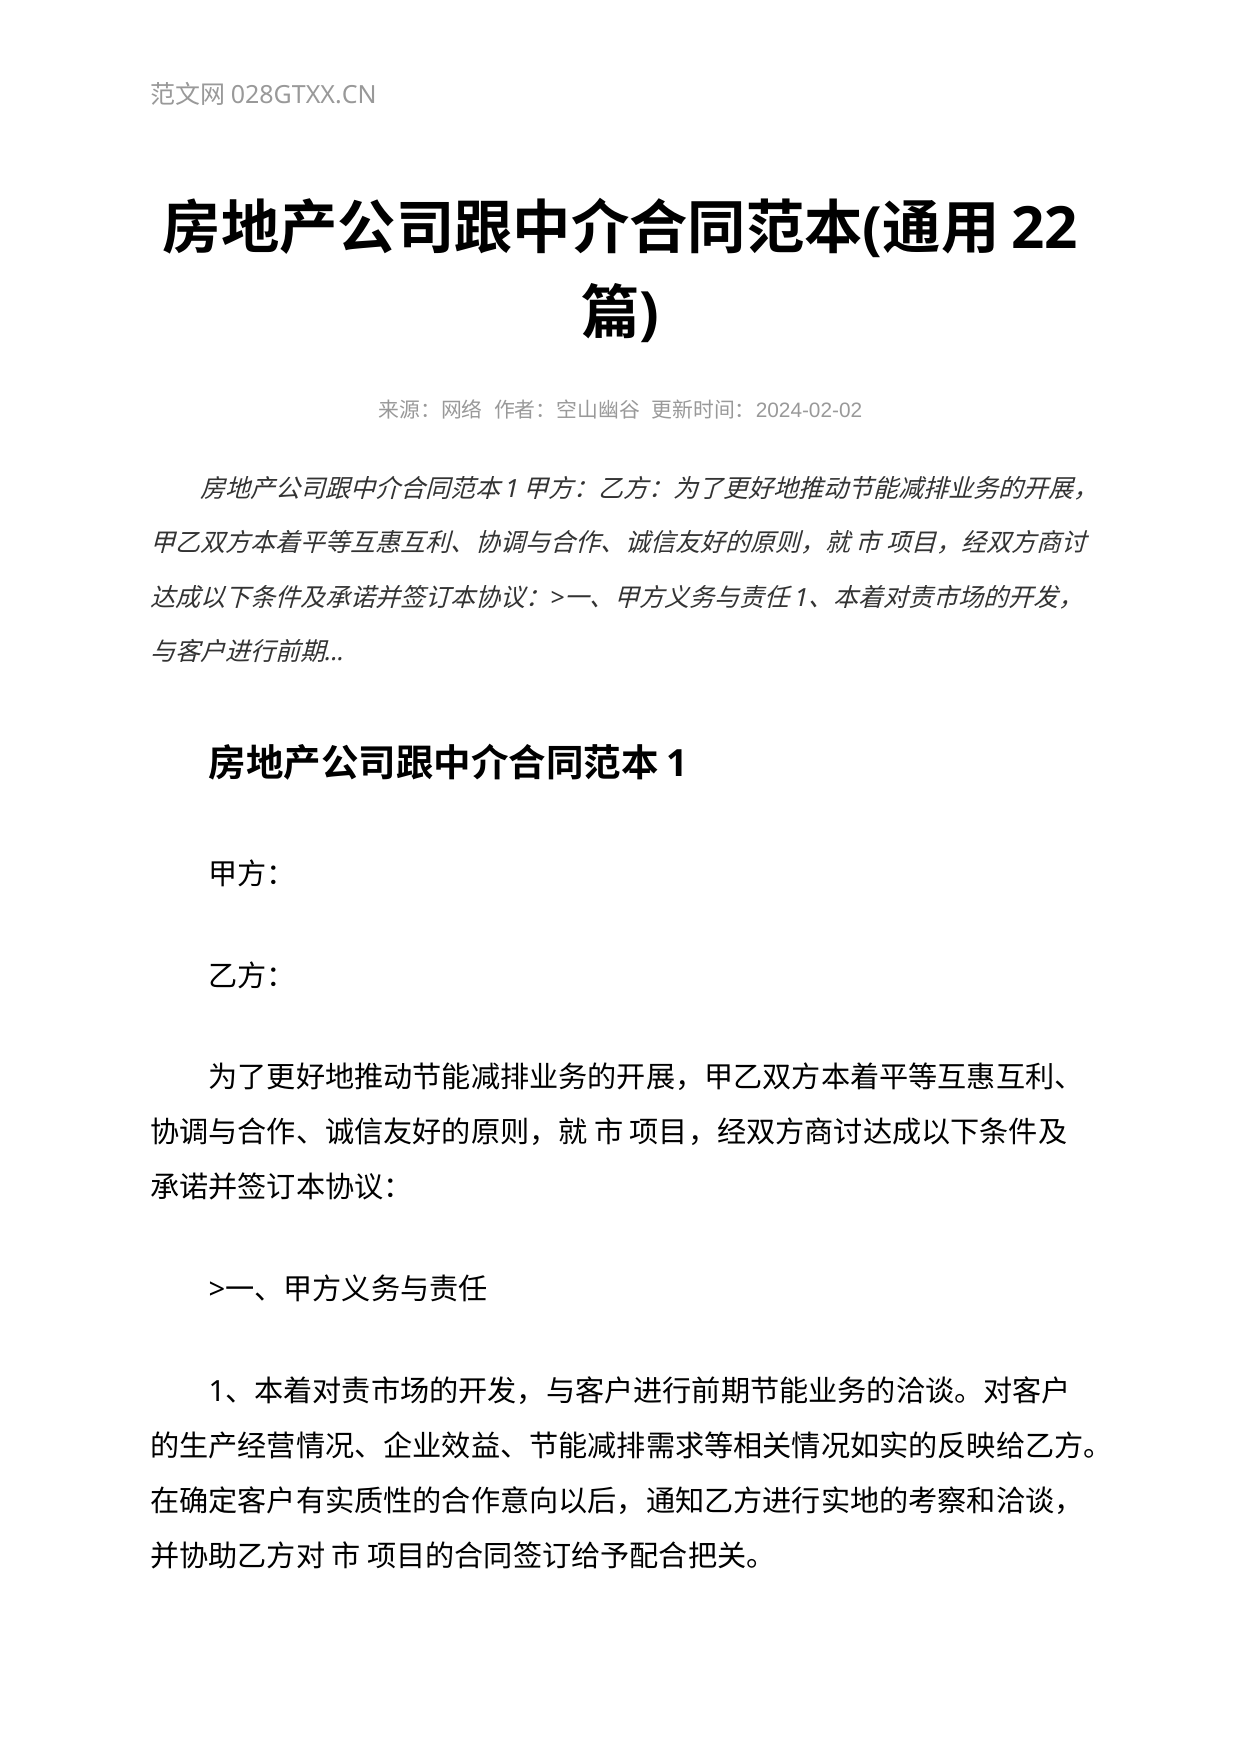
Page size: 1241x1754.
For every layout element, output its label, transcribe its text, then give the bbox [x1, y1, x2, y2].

text >一、甲方义务与责任 [150, 1266, 1090, 1308]
text 乙方： [150, 952, 1090, 994]
text 来源：网络 作者：空山幽谷 更新时间：2024-02-02 [150, 398, 1090, 422]
subtitle 房地产公司跟中介合同范本(通用22篇) [150, 181, 1090, 351]
text 房地产公司跟中介合同范本1 [150, 733, 1090, 787]
text 为了更好地推动节能减排业务的开展，甲乙双方本着平等互惠互利、协调与合作、诚信友好的原则，就 市 项目，经双方商讨达成以下条件及承诺并签订本协议： [150, 1054, 1090, 1206]
text 房地产公司跟中介合同范本1甲方：乙方：为了更好地推动节能减排业务的开展，甲乙双方本着平等互惠互利、协调与合作、诚信友好的原则，就 市 项目，经双方商讨达成以下条件及承诺并签订本协议：>一、甲方义务与责任1、本着对责市场的开发，与客户进行前期... [150, 468, 1090, 668]
text 1、本着对责市场的开发，与客户进行前期节能业务的洽谈。对客户的生产经营情况、企业效益、节能减排需求等相关情况如实的反映给乙方。在确定客户有实质性的合作意向以后，通知乙方进行实地的考察和洽谈，并协助乙方对 市 项目的合同签订给予配合把关。 [150, 1368, 1090, 1575]
text 甲方： [150, 851, 1090, 893]
